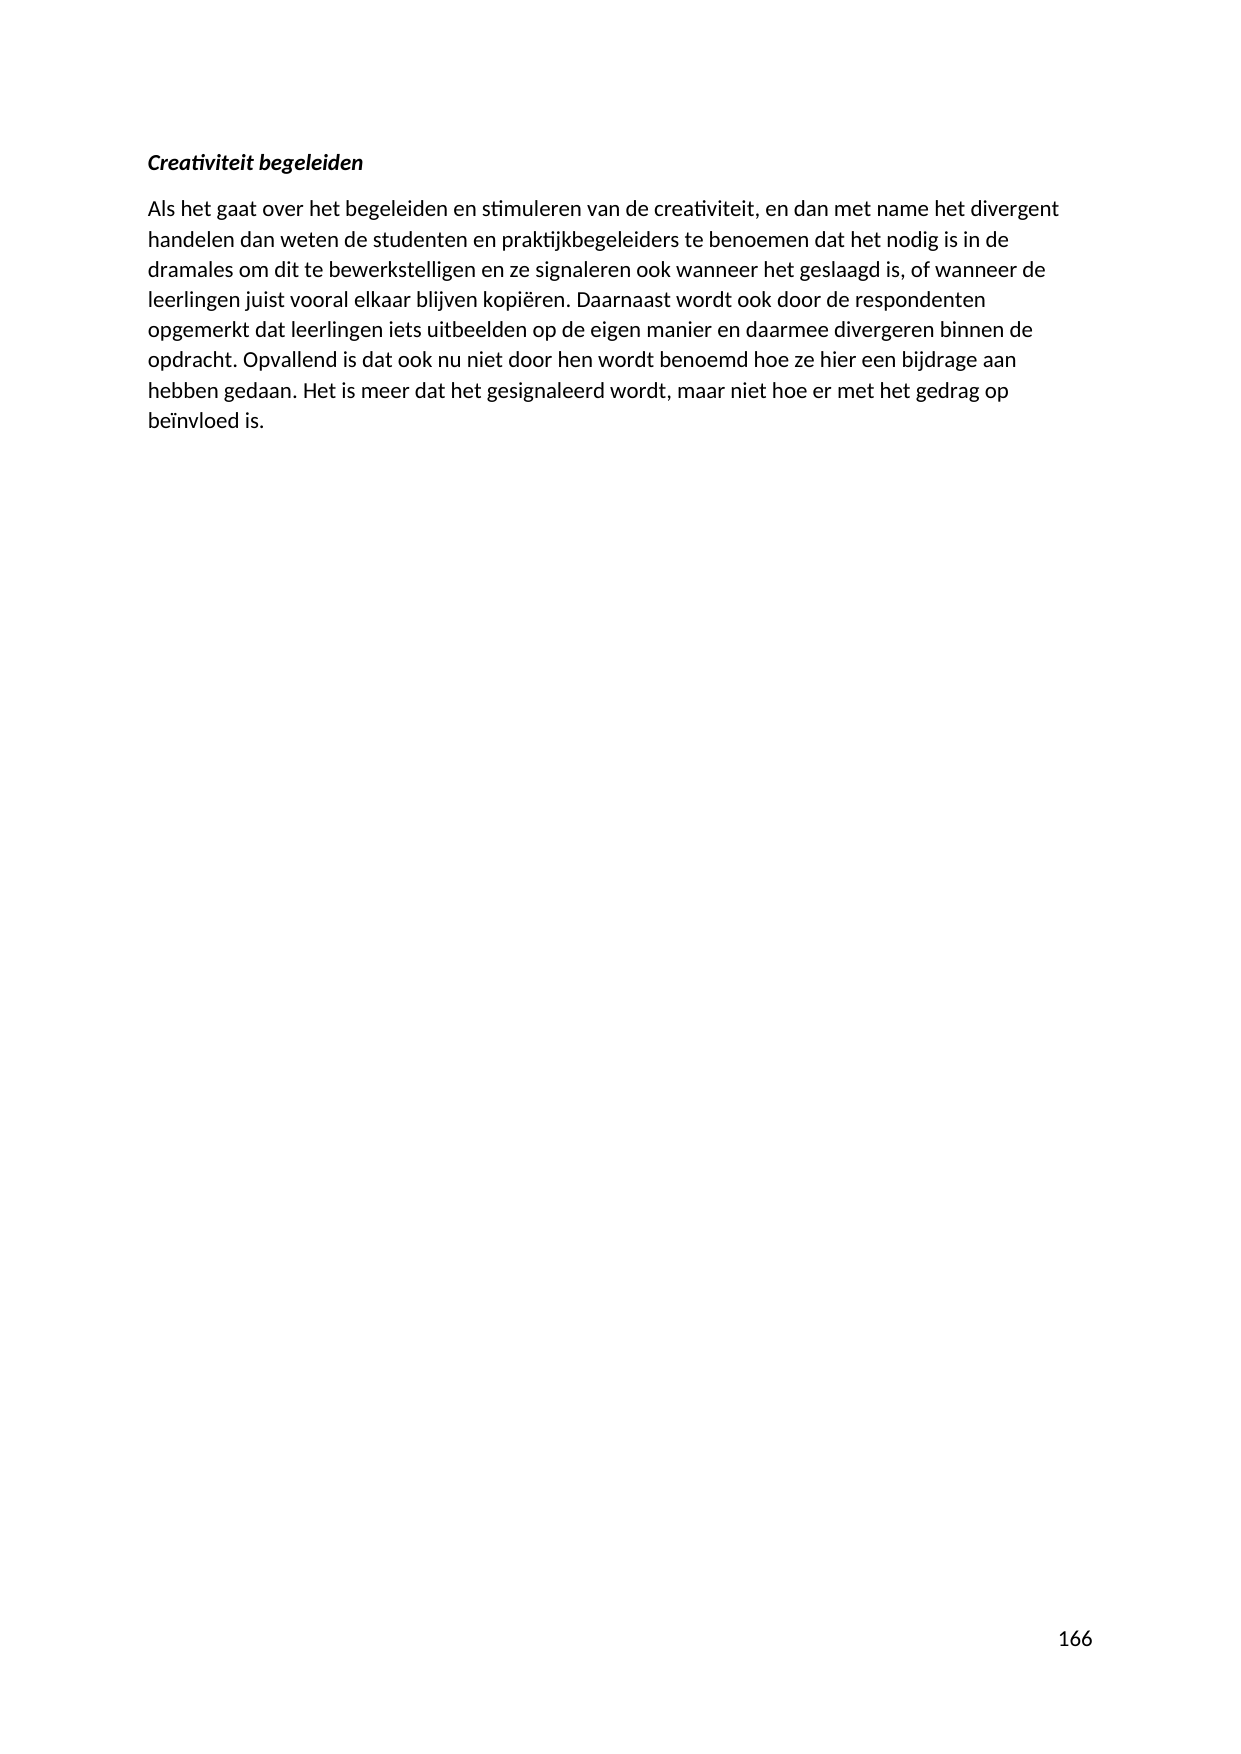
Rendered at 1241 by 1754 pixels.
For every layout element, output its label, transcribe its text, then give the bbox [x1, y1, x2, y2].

text Creativiteit begeleiden [148, 148, 1092, 176]
text Als het gaat over het begeleiden en stimuleren van de creativiteit, en dan met name het divergent handelen dan weten de studenten en praktijkbegeleiders te benoemen dat het nodig is in de dramales om dit te bewerkstelligen en ze signaleren ook wanneer het geslaagd is, of wanneer de leerlingen juist vooral elkaar blijven kopiëren. Daarnaast wordt ook door de respondenten opgemerkt dat leerlingen iets uitbeelden op de eigen manier en daarmee divergeren binnen de opdracht. Opvallend is dat ook nu niet door hen wordt benoemd hoe ze hier een bijdrage aan hebben gedaan. Het is meer dat het gesignaleerd wordt, maar niet hoe er met het gedrag op beïnvloed is. [148, 194, 1092, 434]
